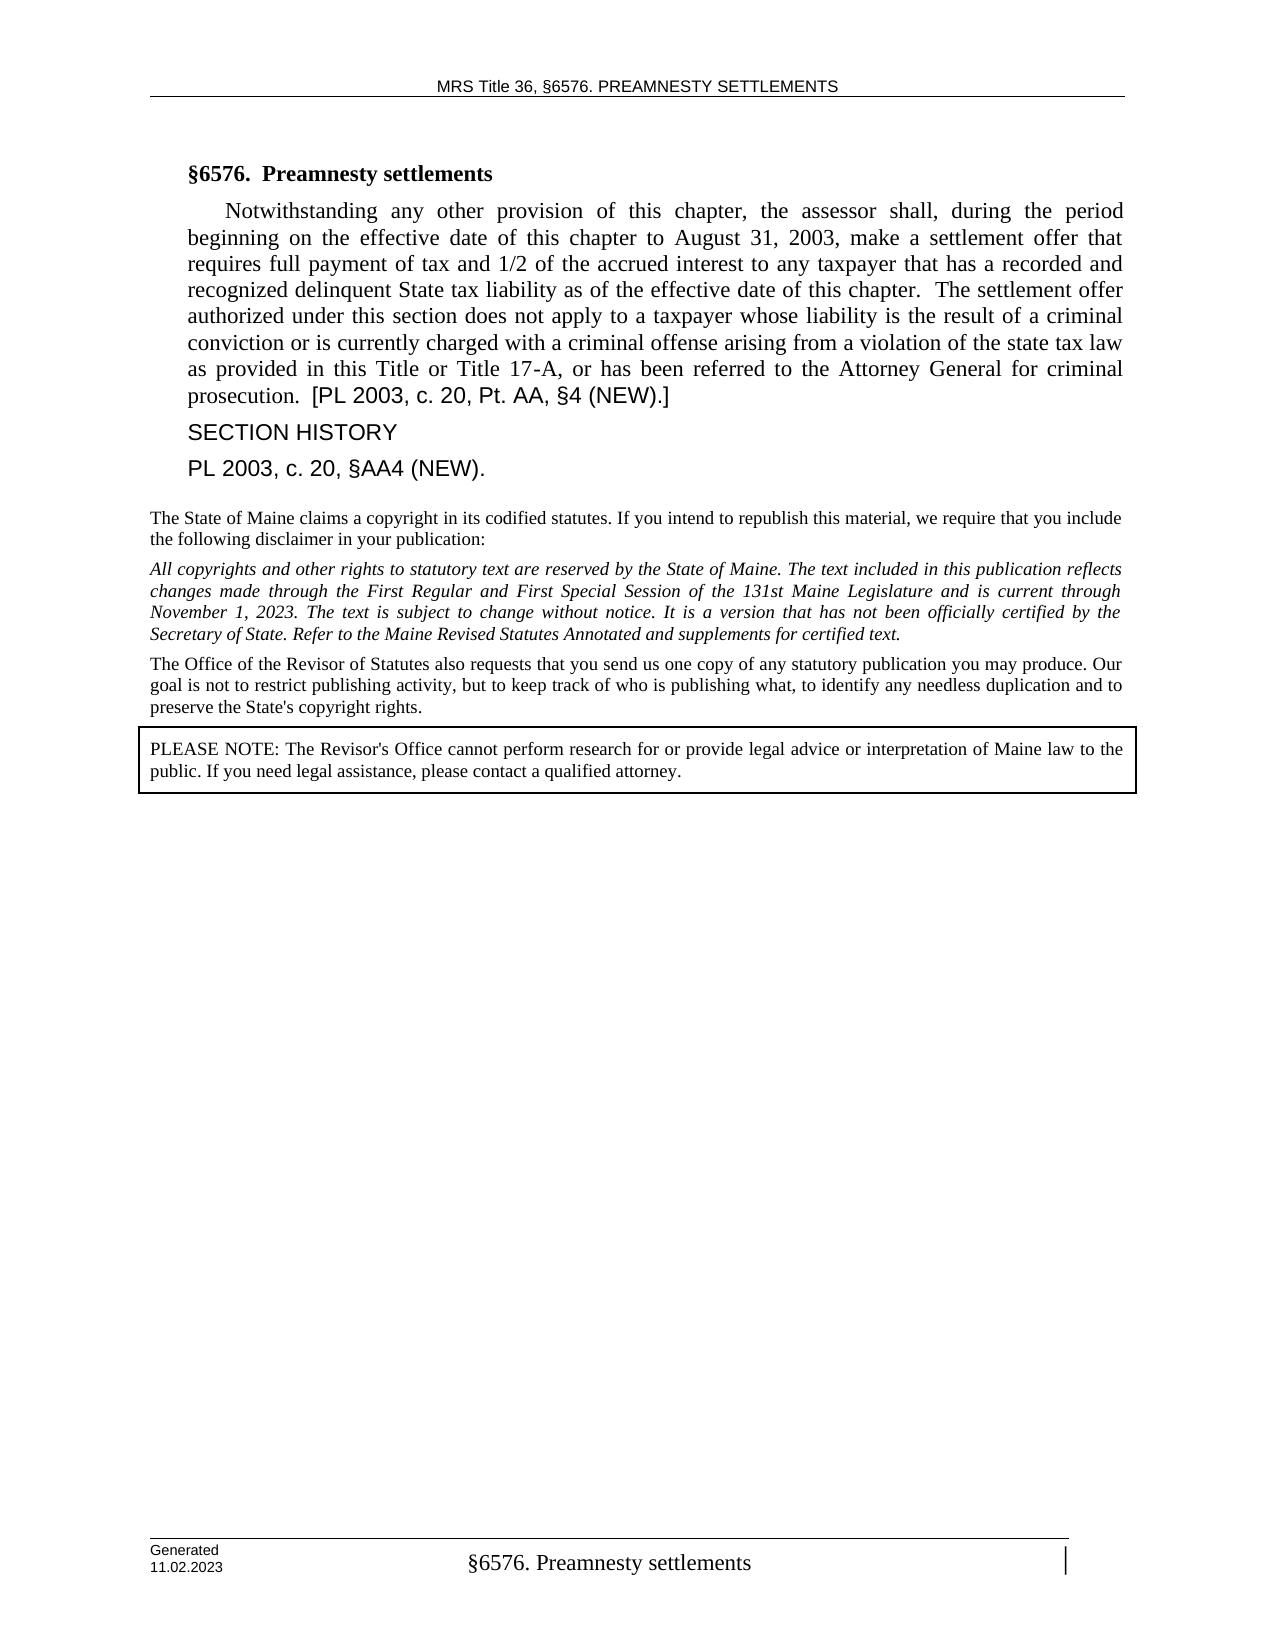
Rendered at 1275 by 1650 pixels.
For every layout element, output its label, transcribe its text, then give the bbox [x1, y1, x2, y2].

text SECTION HISTORY [187, 418, 1125, 445]
text The State of Maine claims a copyright in its codified statutes. If you intend to republish this material, we require that you include the following disclaimer in your publication: [150, 507, 1125, 550]
text PLEASE NOTE: The Revisor's Office cannot perform research for or provide legal advice or interpretation of Maine law to the public. If you need legal assistance, please contact a qualified attorney. [140, 728, 1135, 792]
text All copyrights and other rights to statutory text are reserved by the State of Maine. The text included in this publication reflects changes made through the First Regular and First Special Session of the 131st Maine Legislature and is current through November 1, 2023 . The text is subject to change without notice. It is a version that has not been officially certified by the Secretary of State. Refer to the Maine Revised Statutes Annotated and supplements for certified text. [150, 558, 1125, 644]
text The Office of the Revisor of Statutes also requests that you send us one copy of any statutory publication you may produce. Our goal is not to restrict publishing activity, but to keep track of who is publishing what, to identify any needless duplication and to preserve the State's copyright rights. [150, 653, 1125, 717]
text §6576. Preamnesty settlements [187, 160, 1125, 187]
text PL 2003, c. 20, §AA4 (NEW). [187, 455, 1125, 482]
text Notwithstanding any other provision of this chapter, the assessor shall, during the period beginning on the effective date of this chapter to August 31, 2003, make a settlement offer that requires full payment of tax and 1/2 of the accrued interest to any taxpayer that has a recorded and recognized delinquent State tax liability as of the effective date of this chapter. The settlement offer authorized under this section does not apply to a taxpayer whose liability is the result of a criminal conviction or is currently charged with a criminal offense arising from a violation of the state tax law as provided in this Title or Title 17‑A, or has been referred to the Attorney General for criminal prosecution. [PL 2003, c. 20, Pt. AA, §4 (NEW).] [187, 197, 1125, 408]
